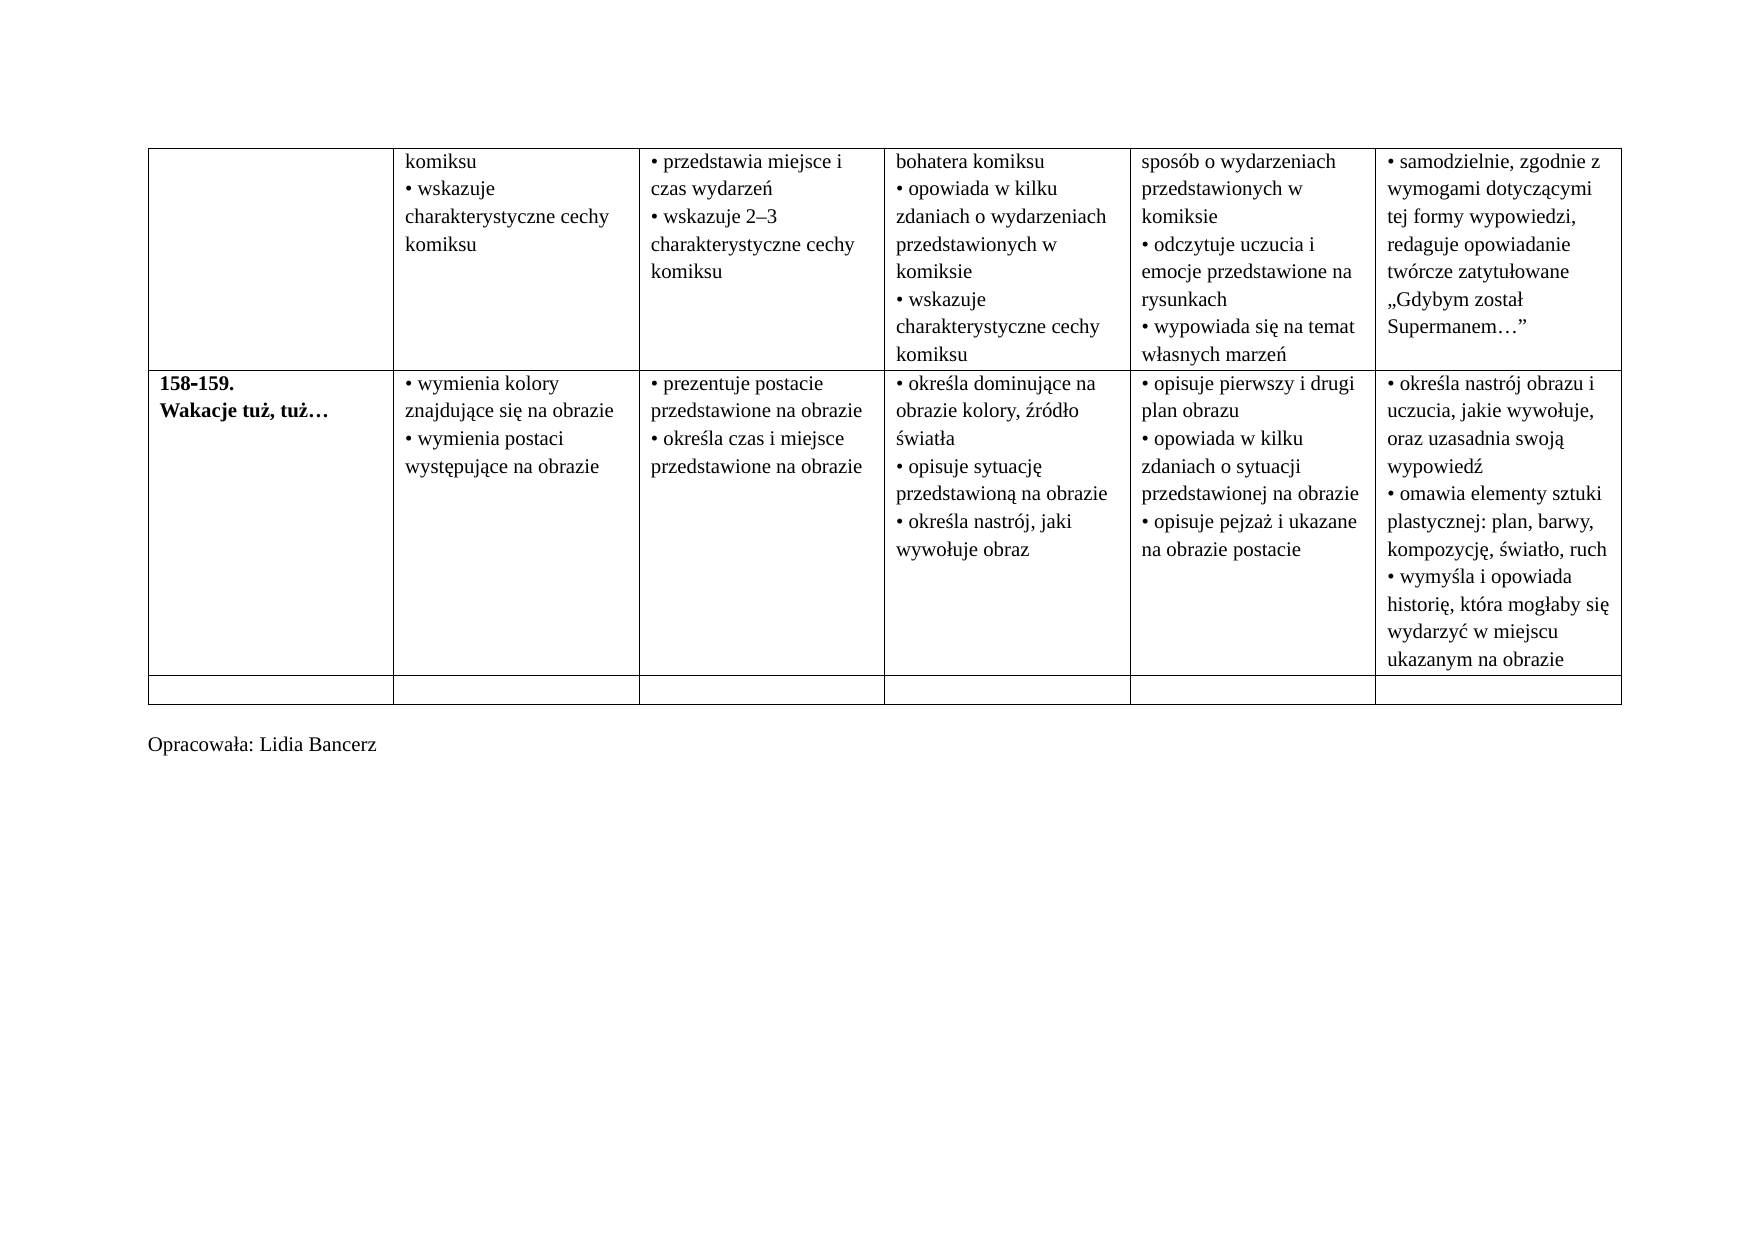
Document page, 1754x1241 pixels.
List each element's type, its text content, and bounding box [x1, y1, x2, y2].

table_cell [640, 149, 884, 370]
text Opracowała: Lidia Bancerz [148, 732, 1606, 756]
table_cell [1376, 149, 1621, 370]
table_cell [149, 149, 393, 370]
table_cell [885, 149, 1130, 370]
table_cell [1131, 676, 1375, 703]
table_cell • opisuje pierwszy i drugi plan obrazu • opowiada w kilku zdaniach o sytuacji przedstawionej na obrazie • opisuje pejzaż i ukazane na obrazie postacie [1131, 371, 1375, 675]
table_cell [149, 676, 393, 703]
table_cell • określa dominujące na obrazie kolory, źródło światła • opisuje sytuację przedstawioną na obrazie • określa nastrój, jaki wywołuje obraz [885, 371, 1130, 675]
table_cell [394, 676, 639, 703]
table_cell 158159. Wakacje tuż, tuż… [149, 371, 393, 675]
table_cell [640, 676, 884, 703]
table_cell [394, 149, 639, 370]
table_cell [885, 676, 1130, 703]
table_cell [1131, 149, 1375, 370]
table_cell • wymienia kolory znajdujące się na obrazie • wymienia postaci występujące na obrazie [394, 371, 639, 675]
table_cell • prezentuje postacie przedstawione na obrazie • określa czas i miejsce przedstawione na obrazie [640, 371, 884, 675]
table_cell [1376, 676, 1621, 703]
table_cell • określa nastrój obrazu i uczucia, jakie wywołuje, oraz uzasadnia swoją wypowiedź • omawia elementy sztuki plastycznej: plan, barwy, kompozycję, światło, ruch • wymyśla i opowiada historię, która mogłaby się wydarzyć w miejscu ukazanym na obrazie [1376, 371, 1621, 675]
